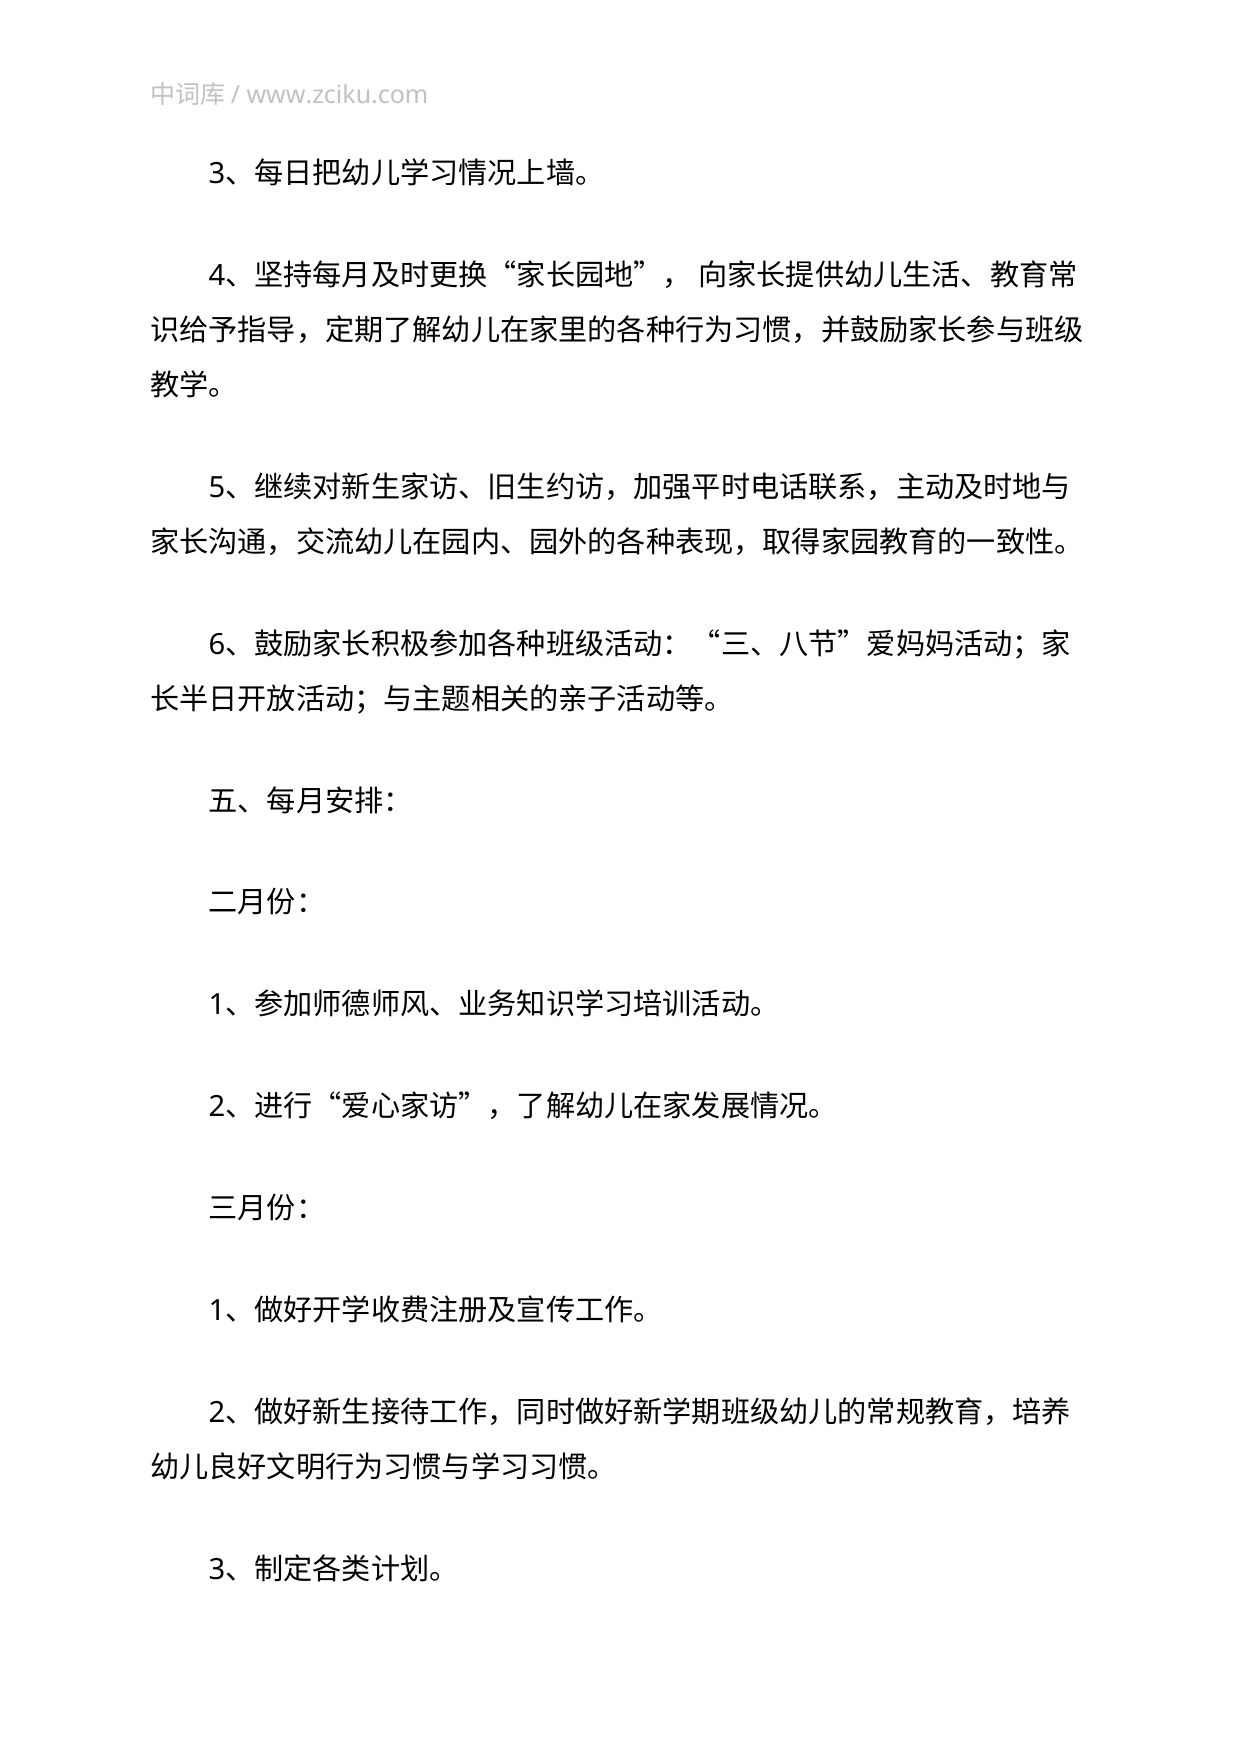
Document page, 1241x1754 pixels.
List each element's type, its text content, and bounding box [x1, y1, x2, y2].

text 二月份： [150, 879, 1090, 921]
text 6、鼓励家长积极参加各种班级活动：“三、八节”爱妈妈活动；家长半日开放活动；与主题相关的亲子活动等。 [150, 620, 1090, 718]
text 1、参加师德师风、业务知识学习培训活动。 [150, 981, 1090, 1023]
text 2、做好新生接待工作，同时做好新学期班级幼儿的常规教育，培养幼儿良好文明行为习惯与学习习惯。 [150, 1388, 1090, 1486]
text 5、继续对新生家访、旧生约访，加强平时电话联系，主动及时地与家长沟通，交流幼儿在园内、园外的各种表现，取得家园教育的一致性。 [150, 464, 1090, 561]
text 1、做好开学收费注册及宣传工作。 [150, 1286, 1090, 1329]
text 五、每月安排： [150, 777, 1090, 819]
text 2、进行“爱心家访”，了解幼儿在家发展情况。 [150, 1083, 1090, 1125]
text 3、制定各类计划。 [150, 1545, 1090, 1588]
text 三月份： [150, 1185, 1090, 1227]
text 4、坚持每月及时更换“家长园地”， 向家长提供幼儿生活、教育常识给予指导，定期了解幼儿在家里的各种行为习惯，并鼓励家长参与班级教学。 [150, 252, 1090, 404]
text 3、每日把幼儿学习情况上墙。 [150, 150, 1090, 192]
